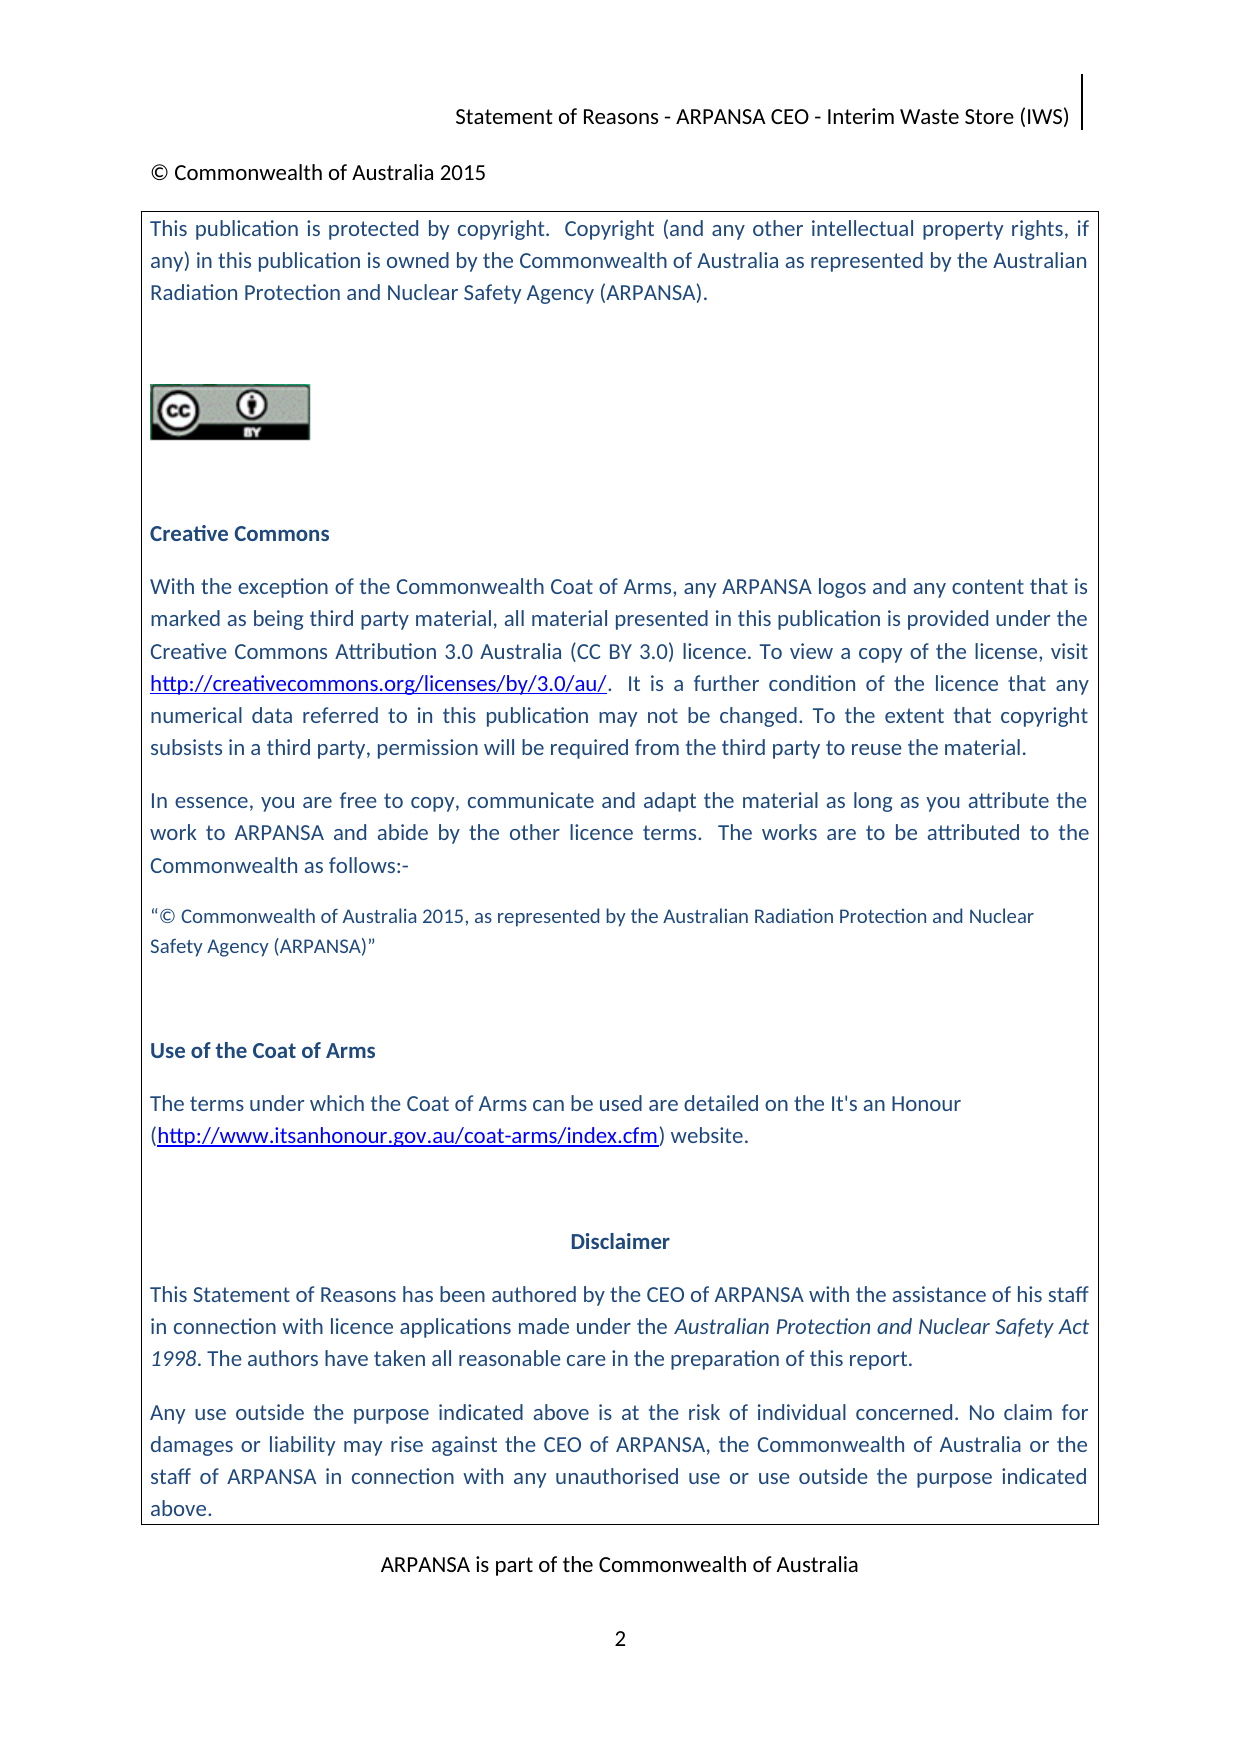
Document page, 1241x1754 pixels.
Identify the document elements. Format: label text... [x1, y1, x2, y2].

text Disclaimer [142, 1224, 1098, 1255]
text Creative Commons [142, 516, 1098, 547]
text © Commonwealth of Australia 2015 [150, 158, 1090, 186]
text In essence, you are free to copy, communicate and adapt the material as long as you attribute the work to ARPANSA and abide by the other licence terms. The works are to be attributed to the Commonwealth as follows:- [142, 783, 1098, 879]
text This Statement of Reasons has been authored by the CEO of ARPANSA with the assistance of his staff in connection with licence applications made under the Australian Protection and Nuclear Safety Act 1998. The authors have taken all reasonable care in the preparation of this report. [142, 1277, 1098, 1373]
text The terms under which the Coat of Arms can be used are detailed on the It's an Honour (http://www.itsanhonour.gov.au/coat-arms/index.cfm) website. [142, 1086, 1098, 1149]
text ARPANSA is part of the Commonwealth of Australia [150, 1550, 1090, 1578]
text “© Commonwealth of Australia 2015, as represented by the Australian Radiation Protection and Nuclear Safety Agency (ARPANSA)” [142, 901, 1098, 958]
text This publication is protected by copyright. Copyright (and any other intellectual property rights, if any) in this publication is owned by the Commonwealth of Australia as represented by the Australian Radiation Protection and Nuclear Safety Agency (ARPANSA). [142, 212, 1098, 306]
text Any use outside the purpose indicated above is at the risk of individual concerned. No claim for damages or liability may rise against the CEO of ARPANSA, the Commonwealth of Australia or the staff of ARPANSA in connection with any unauthorised use or use outside the purpose indicated above. [142, 1394, 1098, 1524]
picture [150, 384, 312, 442]
text Use of the Coat of Arms [142, 1033, 1098, 1064]
text With the exception of the Commonwealth Coat of Arms, any ARPANSA logos and any content that is marked as being third party material, all material presented in this publication is provided under the Creative Commons Attribution 3.0 Australia (CC BY 3.0) licence. To view a copy of the license, visit http://creativecommons.org/licenses/by/3.0/au/. It is a further condition of the licence that any numerical data referred to in this publication may not be changed. To the extent that copyright subsists in a third party, permission will be required from the third party to reuse the material. [142, 569, 1098, 761]
